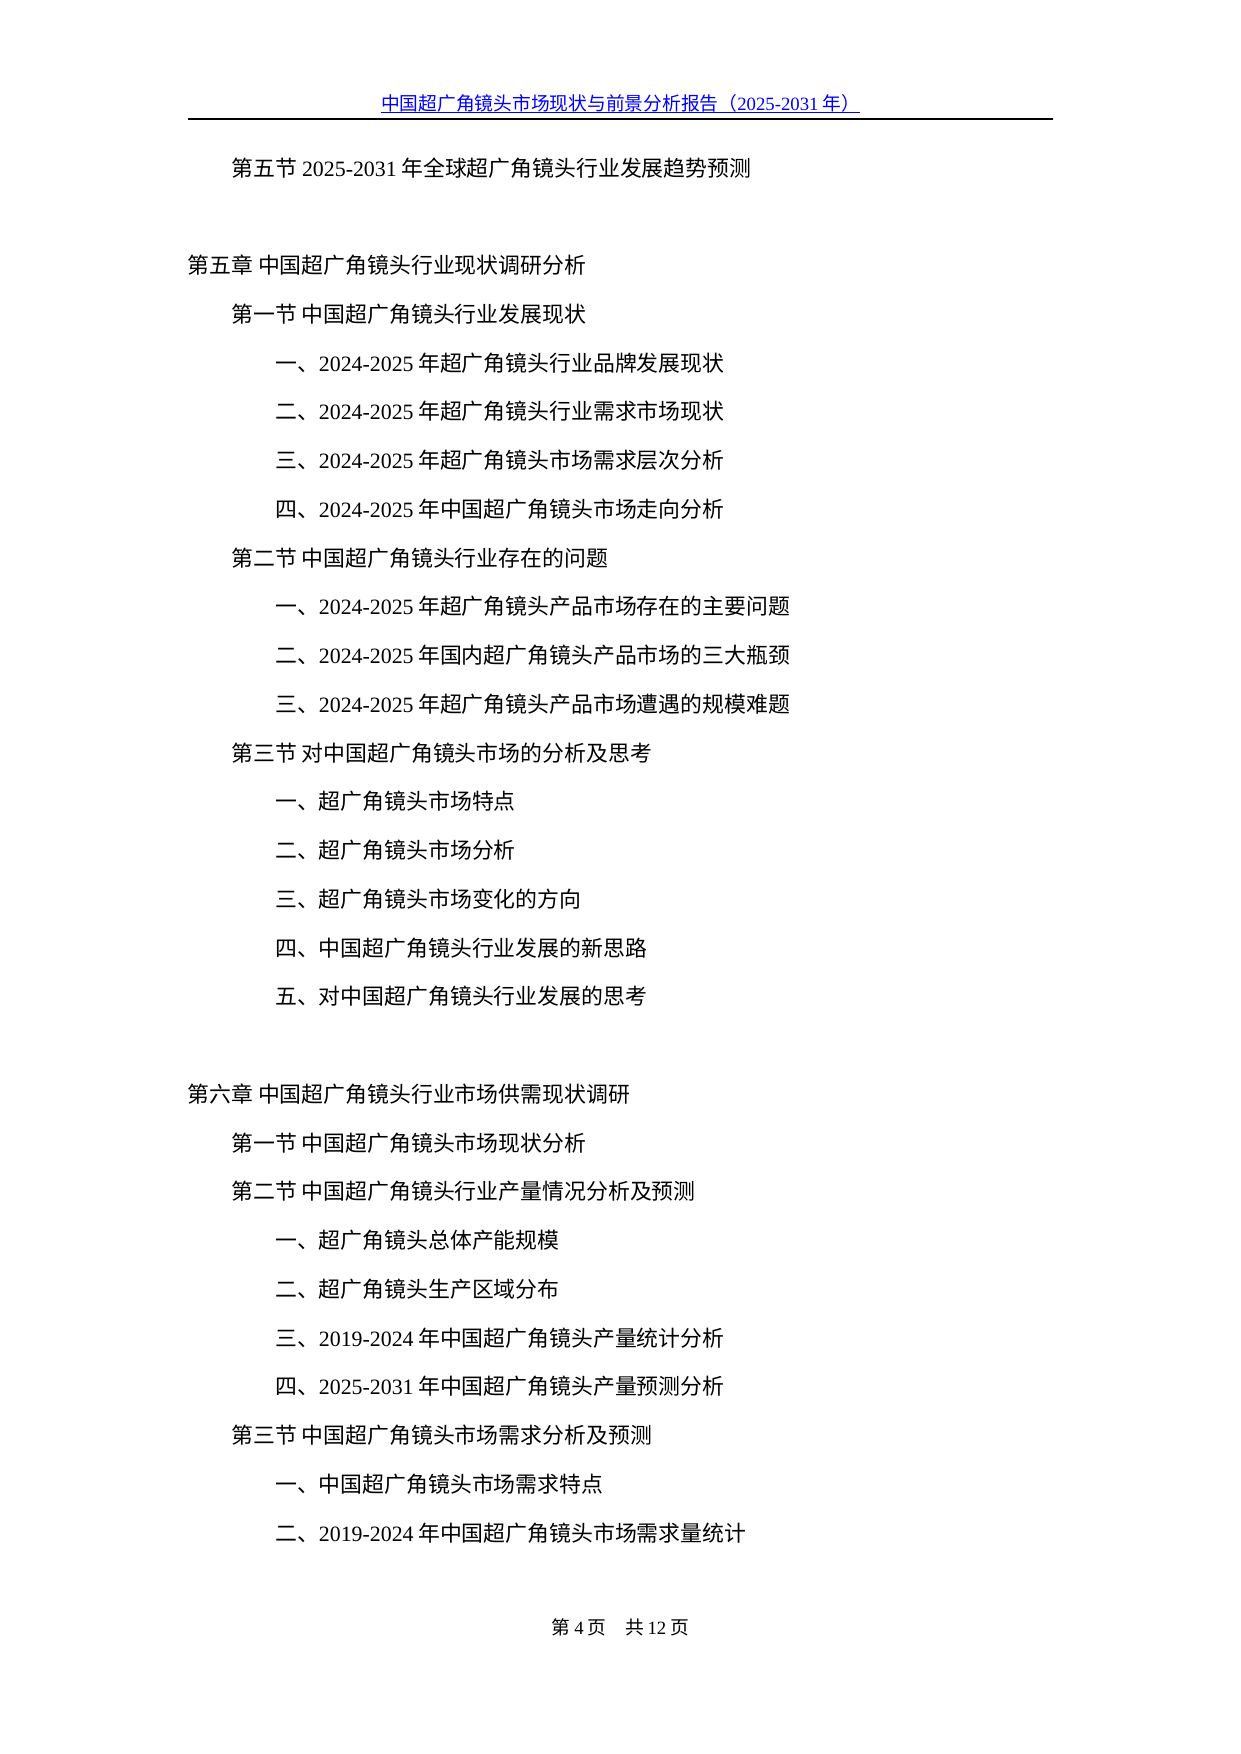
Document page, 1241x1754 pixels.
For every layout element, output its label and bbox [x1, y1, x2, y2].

text [187, 150, 1053, 1548]
